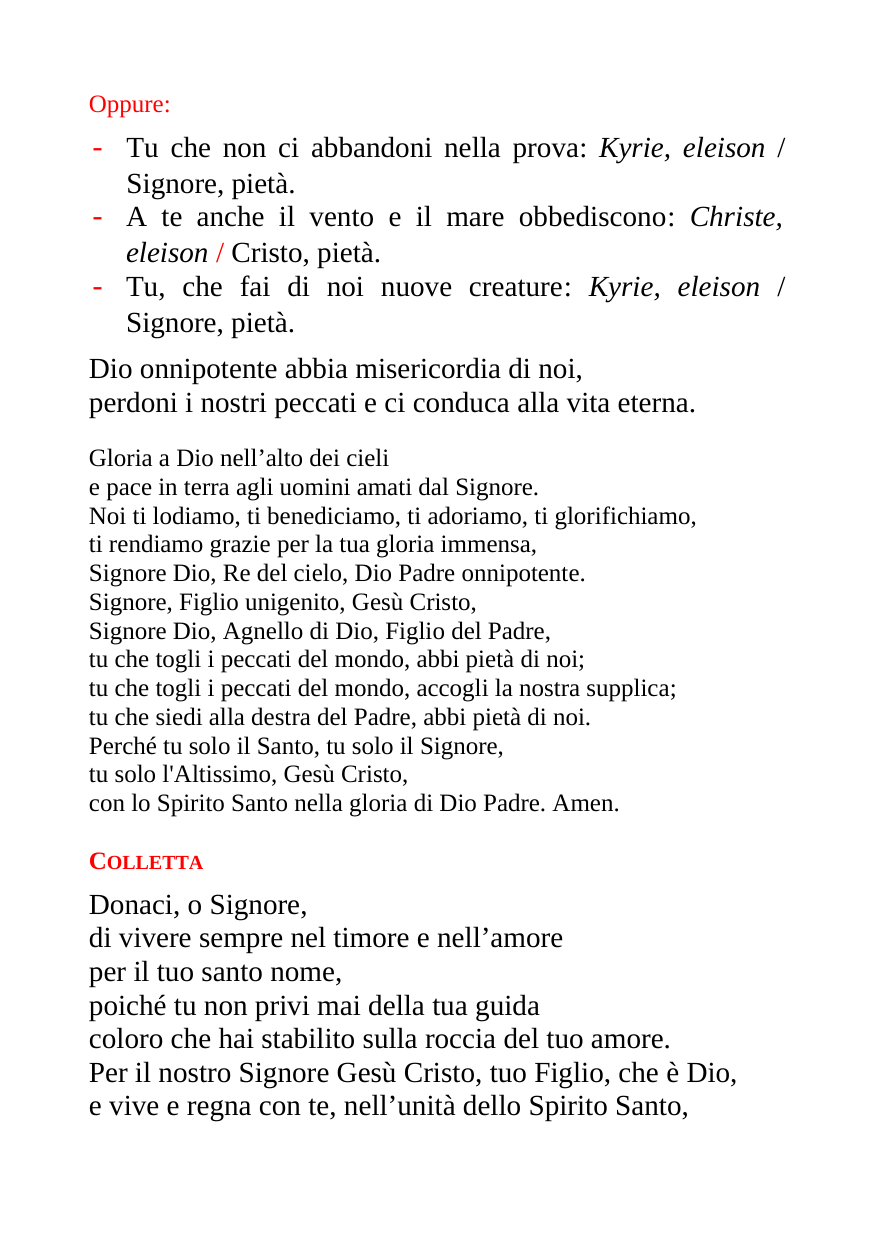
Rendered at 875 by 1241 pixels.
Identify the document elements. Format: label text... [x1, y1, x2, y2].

text ti rendiamo grazie per la tua gloria immensa, [89, 529, 785, 558]
text Donaci, o Signore, [89, 887, 785, 921]
text tu solo l'Altissimo, Gesù Cristo, [89, 759, 785, 788]
text e pace in terra agli uomini amati dal Signore. [89, 472, 785, 501]
text per il tuo santo nome, [89, 954, 785, 988]
text Signore, Figlio unigenito, Gesù Cristo, [89, 587, 785, 616]
text Signore Dio, Re del cielo, Dio Padre onnipotente. [89, 558, 785, 587]
text con lo Spirito Santo nella gloria di Dio Padre. Amen. [89, 788, 785, 817]
subtitle Colletta [89, 846, 785, 874]
text Per il nostro Signore Gesù Cristo, tuo Figlio, che è Dio, [89, 1055, 785, 1088]
list A te anche il vento e il mare obbediscono: Christe, eleison / Cristo, pietà. [89, 199, 785, 269]
text di vivere sempre nel timore e nell’amore [89, 921, 785, 954]
text tu che siedi alla destra del Padre, abbi pietà di noi. [89, 702, 785, 731]
text tu che togli i peccati del mondo, accogli la nostra supplica; [89, 673, 785, 702]
text Dio onnipotente abbia misericordia di noi, [89, 351, 785, 385]
text e vive e regna con te, nell’unità dello Spirito Santo, [89, 1088, 785, 1122]
list Tu, che fai di noi nuove creature: Kyrie, eleison / Signore, pietà. [89, 269, 785, 339]
text Oppure: [89, 89, 785, 117]
text Noi ti lodiamo, ti benediciamo, ti adoriamo, ti glorifichiamo, [89, 501, 785, 529]
text perdoni i nostri peccati e ci conduca alla vita eterna. [89, 385, 785, 418]
list Tu che non ci abbandoni nella prova: Kyrie, eleison / Signore, pietà. [89, 130, 785, 199]
text Signore Dio, Agnello di Dio, Figlio del Padre, [89, 616, 785, 644]
text Gloria a Dio nell’alto dei cieli [89, 443, 785, 472]
text poiché tu non privi mai della tua guida [89, 988, 785, 1021]
text Perché tu solo il Santo, tu solo il Signore, [89, 731, 785, 759]
text tu che togli i peccati del mondo, abbi pietà di noi; [89, 644, 785, 673]
text coloro che hai stabilito sulla roccia del tuo amore. [89, 1021, 785, 1055]
